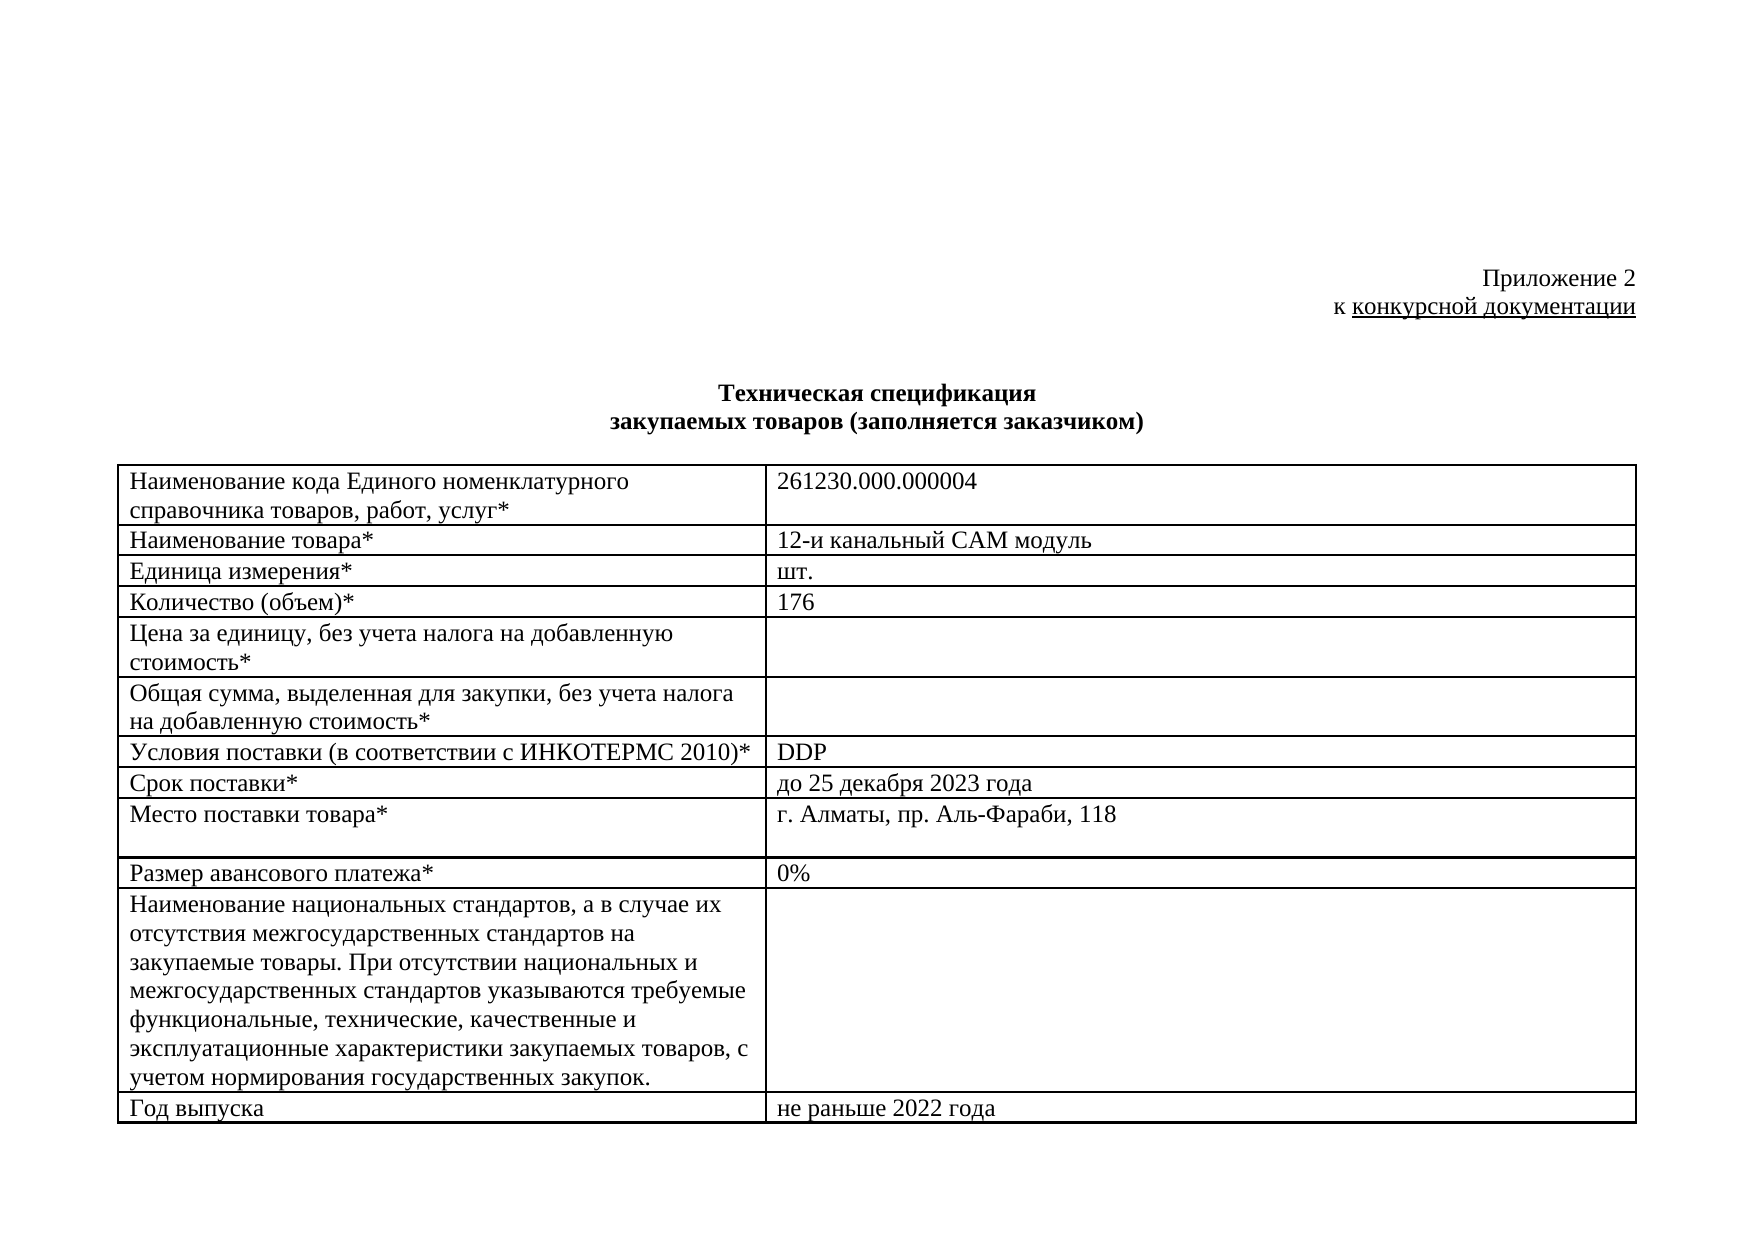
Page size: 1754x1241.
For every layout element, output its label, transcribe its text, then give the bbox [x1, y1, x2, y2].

table_cell Цена за единицу, без учета налога на добавленную стоимость* [119, 618, 765, 676]
table_cell [767, 618, 1635, 676]
table_cell шт. [767, 556, 1635, 585]
table_cell Размер авансового платежа* [119, 859, 765, 887]
table_cell 176 [767, 587, 1635, 616]
table_header 261230.000.000004 [767, 466, 1635, 523]
table_cell [767, 889, 1635, 1091]
table_cell 12-и канальный CAM модуль [767, 526, 1635, 554]
table_cell не раньше 2022 года [767, 1093, 1635, 1121]
text Приложение 2 [118, 263, 1636, 291]
table_cell г. Алматы, пр. Аль-Фараби, 118 [767, 799, 1635, 856]
table_cell до 25 декабря 2023 года [767, 768, 1635, 797]
table_cell Наименование товара* [119, 526, 765, 554]
table_cell [767, 678, 1635, 735]
table_cell Место поставки товара* [119, 799, 765, 856]
table_cell Единица измерения* [119, 556, 765, 585]
table_header Наименование кода Единого номенклатурного справочника товаров, работ, услуг* [119, 466, 765, 523]
text к конкурсной документации [118, 291, 1636, 320]
table_cell Условия поставки (в соответствии с ИНКОТЕРМС 2010)* [119, 737, 765, 766]
table_cell 0% [767, 859, 1635, 887]
table_cell DDP [767, 737, 1635, 766]
table_cell Количество (объем)* [119, 587, 765, 616]
table_cell Срок поставки* [119, 768, 765, 797]
table_cell Год выпуска [119, 1093, 765, 1121]
table_cell Наименование национальных стандартов, а в случае их отсутствия межгосударственных стандартов на закупаемые товары. При отсутствии национальных и межгосударственных стандартов указываются требуемые функциональные, технические, качественные и эксплуатационные характеристики закупаемых товаров, с учетом нормирования государственных закупок. [119, 889, 765, 1091]
table_cell Общая сумма, выделенная для закупки, без учета налога на добавленную стоимость* [119, 678, 765, 735]
text Техническая спецификация закупаемых товаров (заполняется заказчиком) [118, 378, 1636, 435]
